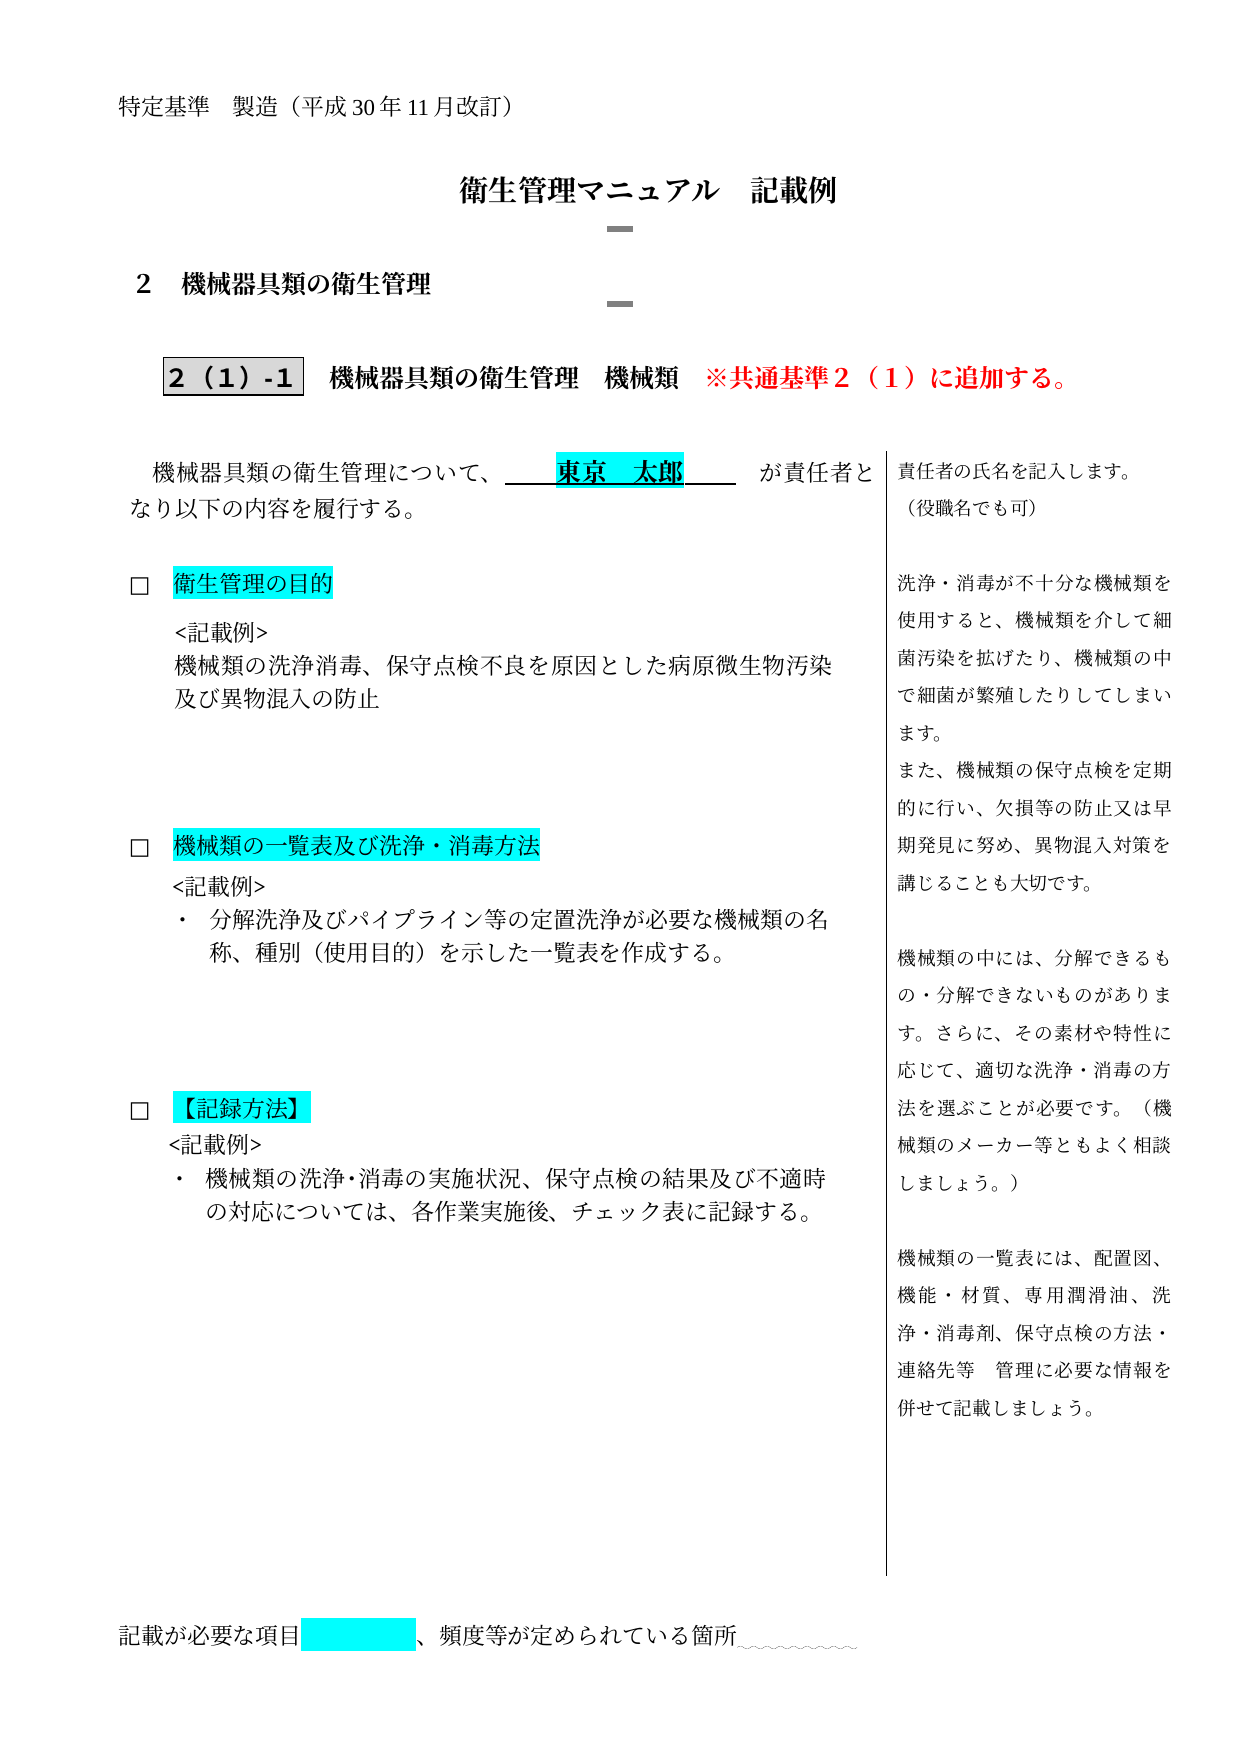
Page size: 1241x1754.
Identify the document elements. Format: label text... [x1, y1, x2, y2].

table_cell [887, 564, 1182, 1576]
text ２ 機械器具類の衛生管理 [131, 264, 1122, 301]
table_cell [118, 564, 886, 1576]
text ２（１）-１ 機械器具類の衛生管理 機械類 ※共通基準２（１）に追加する。 [163, 339, 1122, 414]
text 衛生管理マニュアル 記載例 [173, 151, 1122, 226]
table_header 責任者の氏名を記入します。 （役職名でも可） [887, 451, 1182, 564]
table_header 機械器具類の衛生管理について、 東京 太郎 が責任者となり以下の内容を履行する。 [118, 451, 886, 564]
